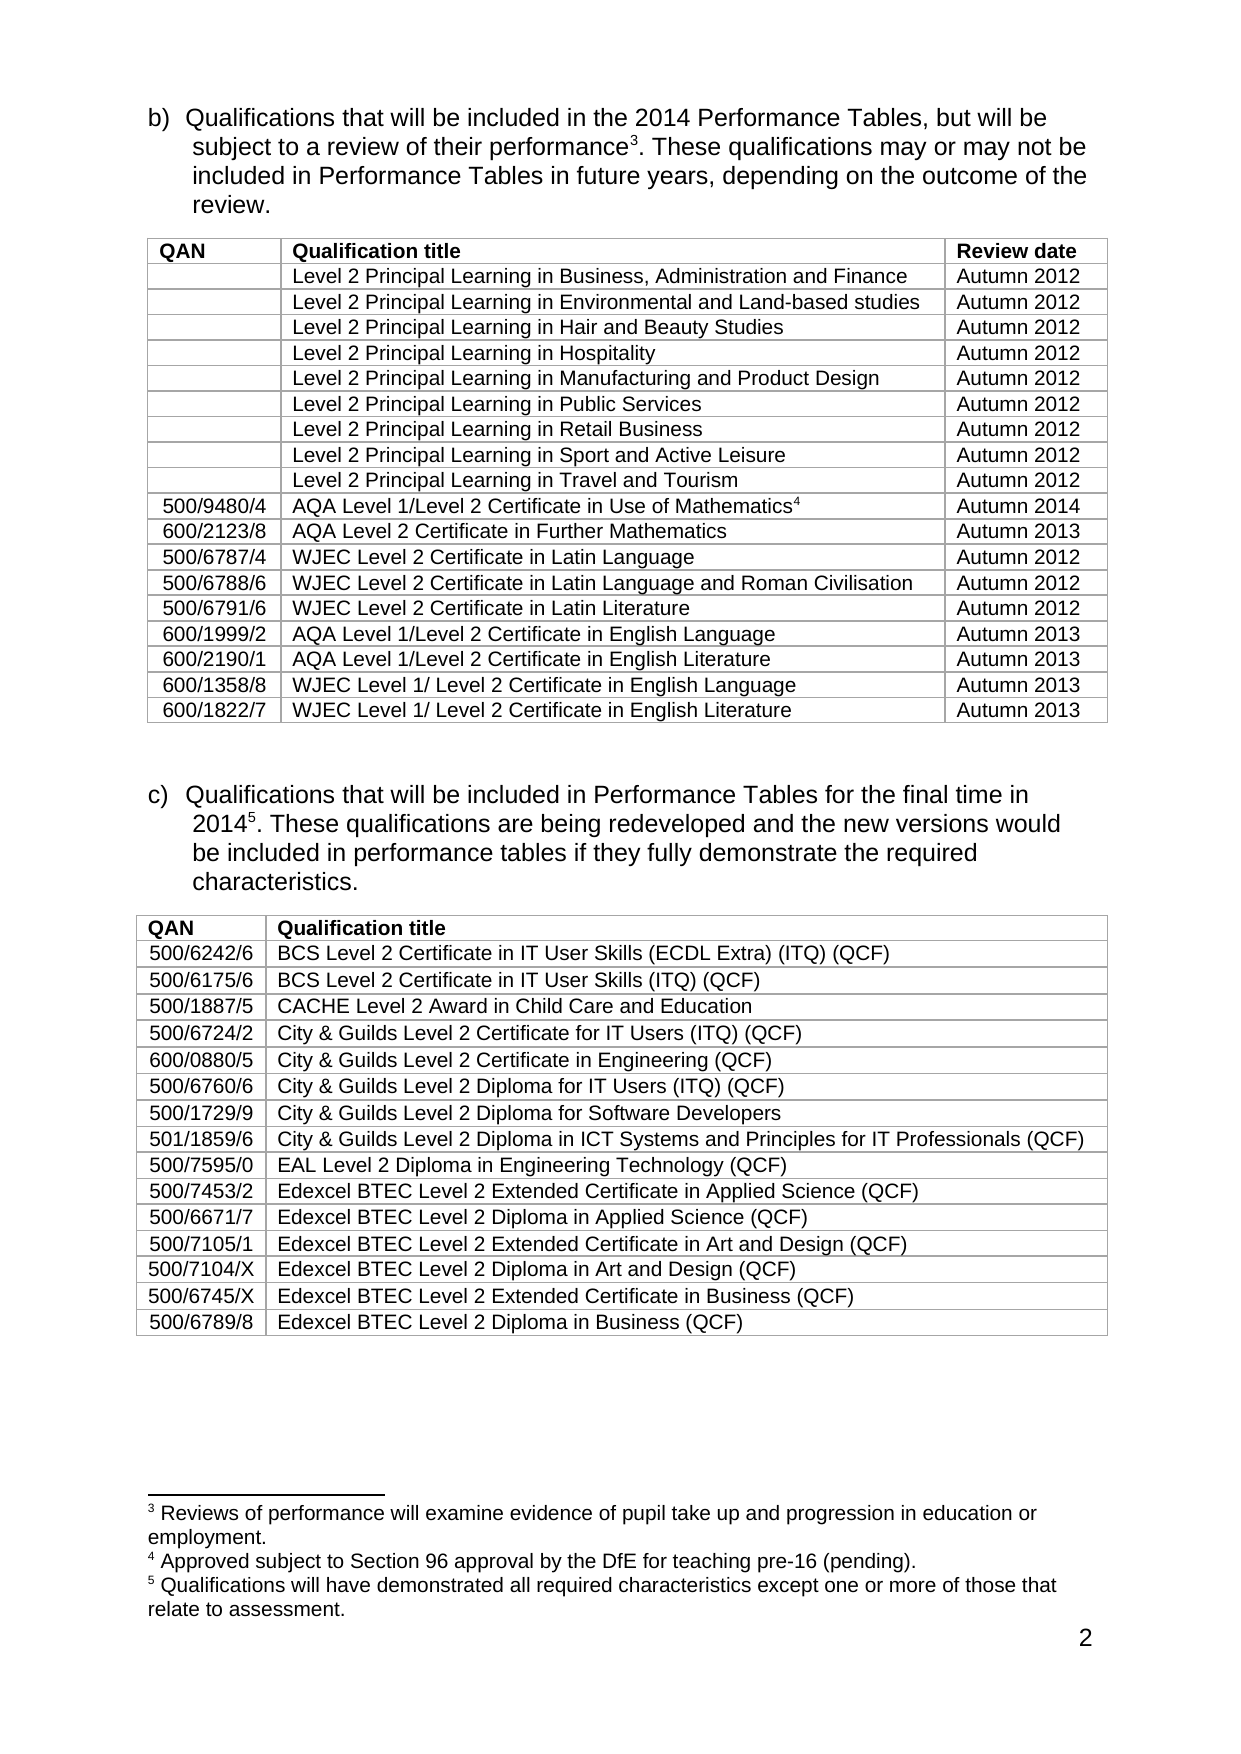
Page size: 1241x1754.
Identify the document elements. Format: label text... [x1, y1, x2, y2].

table_cell AQA Level 1/Level 2 Certificate in English Language [282, 622, 944, 645]
table_cell Autumn 2012 [946, 341, 1107, 365]
table_cell 500/6788/6 [148, 571, 280, 594]
table_cell [148, 443, 280, 467]
table_cell Level 2 Principal Learning in Manufacturing and Product Design [282, 366, 944, 390]
table_cell 600/1358/8 [148, 673, 280, 696]
list Qualifications that will be included in Performance Tables for the final time in 2014. These qualifications are being redeveloped and the new versions would be included in performance tables if they fully demonstrate the required characteristics. [148, 781, 1092, 896]
table_cell Level 2 Principal Learning in Environmental and Land-based studies [282, 290, 944, 314]
table_cell Autumn 2012 [946, 596, 1107, 620]
table_cell [148, 264, 280, 288]
table_cell 500/6242/6 [137, 941, 265, 966]
table_cell Autumn 2014 [946, 494, 1107, 518]
table_cell Edexcel BTEC Level 2 Extended Certificate in Applied Science (QCF) [267, 1179, 1107, 1203]
table_cell Autumn 2013 [946, 698, 1107, 722]
table_cell 500/6760/6 [137, 1074, 265, 1099]
table_cell 500/7595/0 [137, 1153, 265, 1178]
table_cell 500/6745/X [137, 1283, 265, 1308]
table_cell 500/1887/5 [137, 995, 265, 1019]
table_cell Autumn 2013 [946, 647, 1107, 671]
table_cell 500/6175/6 [137, 968, 265, 993]
table_cell [148, 315, 280, 339]
table_cell WJEC Level 1/ Level 2 Certificate in English Literature [282, 698, 944, 722]
table_cell [148, 392, 280, 416]
table_cell WJEC Level 2 Certificate in Latin Literature [282, 596, 944, 620]
table_cell Edexcel BTEC Level 2 Diploma in Applied Science (QCF) [267, 1205, 1107, 1230]
table_cell Level 2 Principal Learning in Hospitality [282, 341, 944, 365]
table_cell Level 2 Principal Learning in Public Services [282, 392, 944, 416]
table_cell 500/6787/4 [148, 545, 280, 569]
table_cell Edexcel BTEC Level 2 Diploma in Business (QCF) [267, 1310, 1107, 1335]
table_cell [148, 417, 280, 441]
table_cell 500/6791/6 [148, 596, 280, 620]
table_cell Autumn 2012 [946, 264, 1107, 288]
table_cell Autumn 2012 [946, 392, 1107, 416]
table_header Qualification title [267, 916, 1107, 940]
table_cell WJEC Level 2 Certificate in Latin Language and Roman Civilisation [282, 571, 944, 594]
table_cell Autumn 2012 [946, 366, 1107, 390]
table_cell 600/0880/5 [137, 1048, 265, 1072]
table_cell 500/6789/8 [137, 1310, 265, 1335]
table_cell City & Guilds Level 2 Diploma in ICT Systems and Principles for IT Professionals (QCF) [267, 1127, 1107, 1151]
table_cell Autumn 2012 [946, 315, 1107, 339]
table_cell EAL Level 2 Diploma in Engineering Technology (QCF) [267, 1153, 1107, 1178]
table_cell Level 2 Principal Learning in Hair and Beauty Studies [282, 315, 944, 339]
table_cell Autumn 2013 [946, 673, 1107, 696]
table_cell AQA Level 1/Level 2 Certificate in Use of Mathematics [282, 494, 944, 518]
table_cell 500/7104/X [137, 1257, 265, 1282]
table_cell AQA Level 1/Level 2 Certificate in English Literature [282, 647, 944, 671]
table_cell BCS Level 2 Certificate in IT User Skills (ITQ) (QCF) [267, 968, 1107, 993]
table_cell WJEC Level 1/ Level 2 Certificate in English Language [282, 673, 944, 696]
table_cell 500/7105/1 [137, 1231, 265, 1255]
table_cell [148, 468, 280, 492]
table_cell Edexcel BTEC Level 2 Extended Certificate in Business (QCF) [267, 1283, 1107, 1308]
table_cell Autumn 2013 [946, 520, 1107, 543]
table_cell [148, 366, 280, 390]
table_cell [148, 341, 280, 365]
table_cell [148, 290, 280, 314]
table_cell Autumn 2012 [946, 468, 1107, 492]
table_cell Edexcel BTEC Level 2 Diploma in Art and Design (QCF) [267, 1257, 1107, 1282]
table_cell AQA Level 2 Certificate in Further Mathematics [282, 520, 944, 543]
table_cell City & Guilds Level 2 Diploma for Software Developers [267, 1101, 1107, 1126]
table_cell Level 2 Principal Learning in Business, Administration and Finance [282, 264, 944, 288]
table_cell 500/1729/9 [137, 1101, 265, 1126]
table_cell CACHE Level 2 Award in Child Care and Education [267, 995, 1107, 1019]
table_cell 500/6724/2 [137, 1021, 265, 1046]
table_cell Level 2 Principal Learning in Sport and Active Leisure [282, 443, 944, 467]
table_cell 600/2190/1 [148, 647, 280, 671]
table_cell 600/1822/7 [148, 698, 280, 722]
table_cell City & Guilds Level 2 Certificate for IT Users (ITQ) (QCF) [267, 1021, 1107, 1046]
table_cell Level 2 Principal Learning in Travel and Tourism [282, 468, 944, 492]
table_cell BCS Level 2 Certificate in IT User Skills (ECDL Extra) (ITQ) (QCF) [267, 941, 1107, 966]
table_cell 600/2123/8 [148, 520, 280, 543]
table_cell 501/1859/6 [137, 1127, 265, 1151]
table_cell Autumn 2012 [946, 443, 1107, 467]
table_cell 500/9480/4 [148, 494, 280, 518]
table_cell Autumn 2012 [946, 417, 1107, 441]
list Qualifications that will be included in the 2014 Performance Tables, but will be subject to a review of their performance. These qualifications may or may not be included in Performance Tables in future years, depending on the outcome of the review. [148, 103, 1092, 218]
table_cell Autumn 2013 [946, 622, 1107, 645]
table_cell WJEC Level 2 Certificate in Latin Language [282, 545, 944, 569]
table_cell Level 2 Principal Learning in Retail Business [282, 417, 944, 441]
table_cell Autumn 2012 [946, 571, 1107, 594]
table_cell City & Guilds Level 2 Certificate in Engineering (QCF) [267, 1048, 1107, 1072]
table_cell City & Guilds Level 2 Diploma for IT Users (ITQ) (QCF) [267, 1074, 1107, 1099]
table_header Qualification title [282, 239, 944, 263]
table_header QAN [137, 916, 265, 940]
table_cell Autumn 2012 [946, 545, 1107, 569]
table_header QAN [148, 239, 280, 263]
table_header Review date [946, 239, 1107, 263]
table_cell 500/6671/7 [137, 1205, 265, 1230]
table_cell 600/1999/2 [148, 622, 280, 645]
table_cell Autumn 2012 [946, 290, 1107, 314]
table_cell Edexcel BTEC Level 2 Extended Certificate in Art and Design (QCF) [267, 1231, 1107, 1255]
table_cell 500/7453/2 [137, 1179, 265, 1203]
